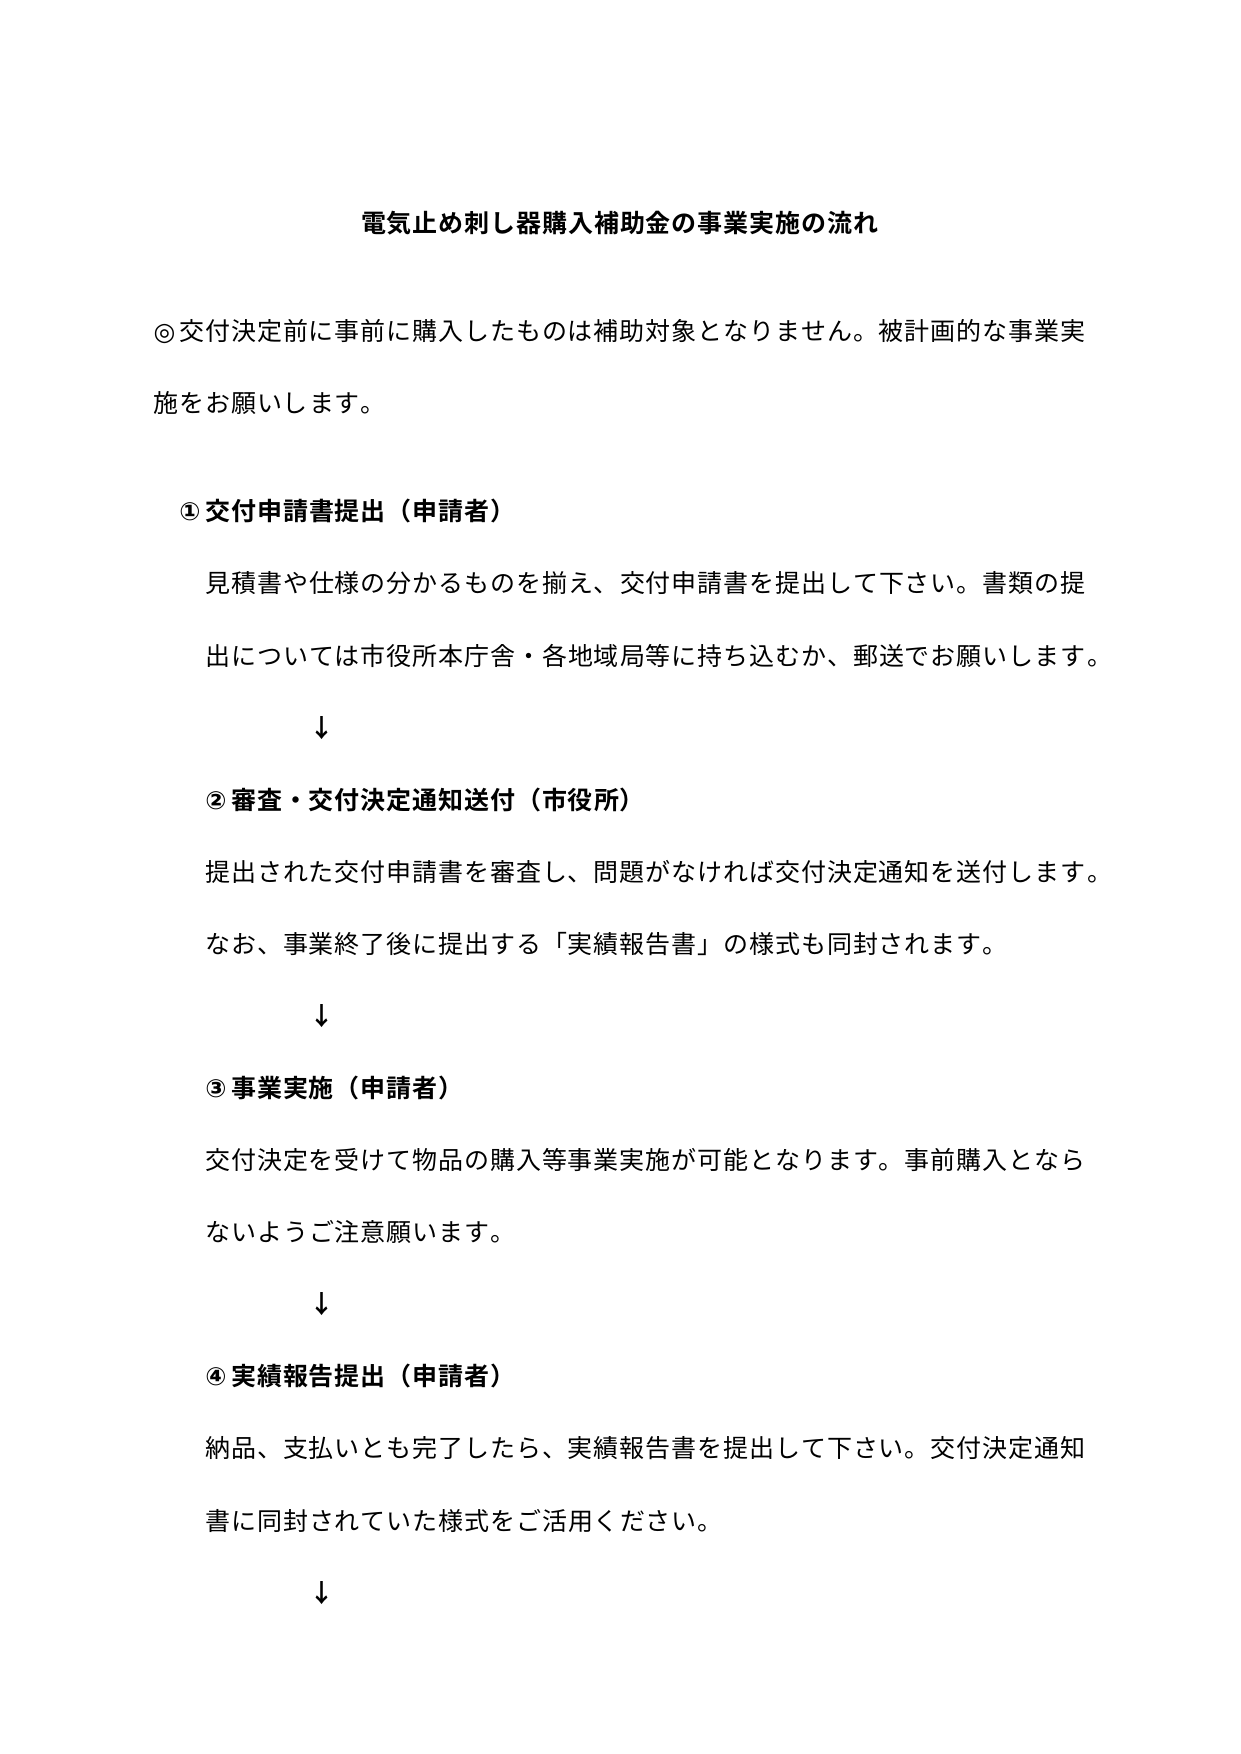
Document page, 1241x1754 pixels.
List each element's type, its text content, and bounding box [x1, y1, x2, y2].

text ②審査・交付決定通知送付（市役所） [153, 762, 1087, 834]
text 提出された交付申請書を審査し、問題がなければ交付決定通知を送付します。 [177, 834, 1087, 906]
text ③事業実施（申請者） [153, 1051, 1087, 1123]
text ◎交付決定前に事前に購入したものは補助対象となりません。被計画的な事業実施をお願いします。 [153, 294, 1087, 438]
text ①交付申請書提出（申請者） [177, 474, 1087, 546]
text なお、事業終了後に提出する「実績報告書」の様式も同封されます。 [177, 906, 1087, 978]
text ④実績報告提出（申請者） [153, 1339, 1087, 1411]
text ↓ [153, 1555, 1087, 1627]
text 交付決定を受けて物品の購入等事業実施が可能となります。事前購入とならないようご注意願います。 [177, 1123, 1087, 1267]
text 見積書や仕様の分かるものを揃え、交付申請書を提出して下さい。書類の提出については市役所本庁舎・各地域局等に持ち込むか、郵送でお願いします。 [201, 546, 1087, 690]
text 納品、支払いとも完了したら、実績報告書を提出して下さい。交付決定通知書に同封されていた様式をご活用ください。 [177, 1411, 1087, 1555]
text ↓ [153, 690, 1087, 762]
text ↓ [153, 1267, 1087, 1339]
text ↓ [153, 978, 1087, 1051]
text 電気止め刺し器購入補助金の事業実施の流れ [153, 186, 1087, 258]
